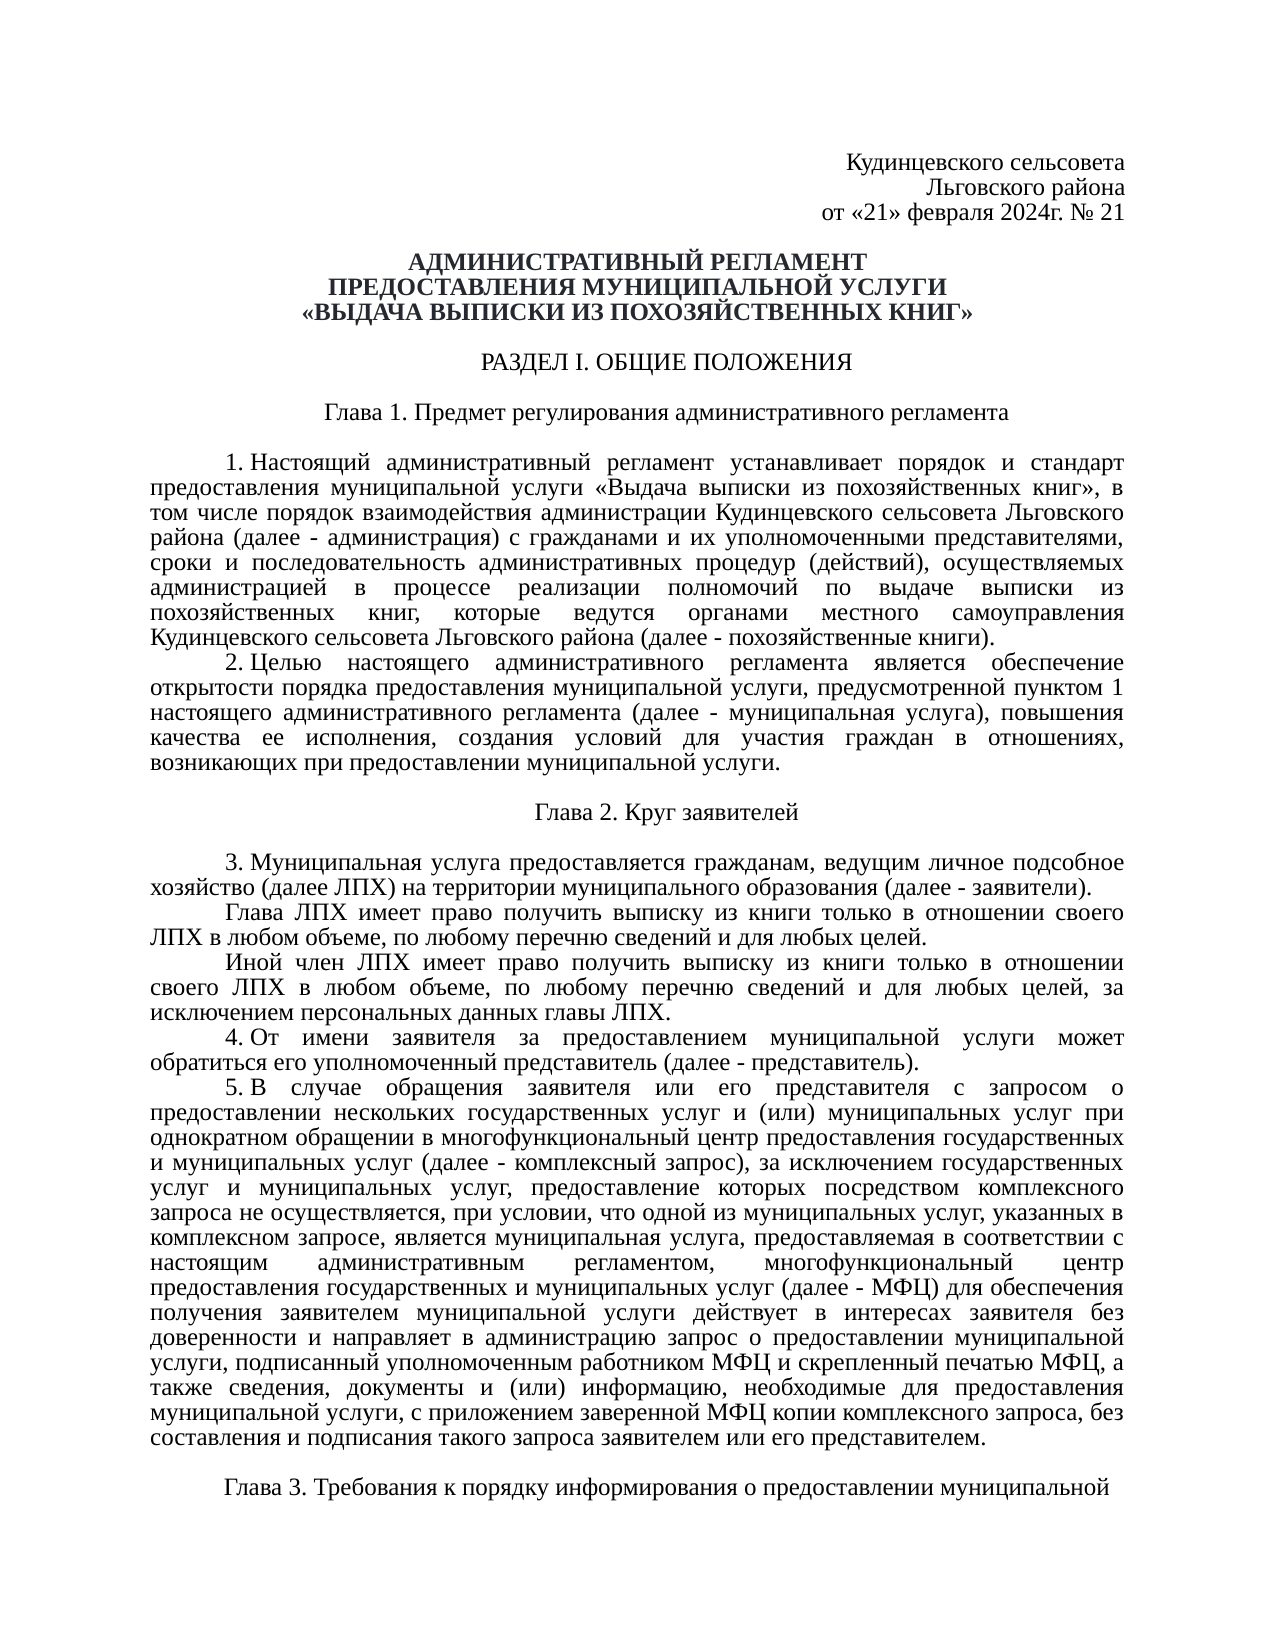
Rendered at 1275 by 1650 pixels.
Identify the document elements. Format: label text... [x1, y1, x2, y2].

text АДМИНИСТРАТИВНЫЙ РЕГЛАМЕНТ [150, 250, 1125, 275]
text Глава ЛПХ имеет право получить выписку из книги только в отношении своего ЛПХ в любом объеме, по любому перечню сведений и для любых целей. [150, 900, 1125, 950]
text от «21» февраля 2024г. № 21 [150, 200, 1125, 225]
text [150, 1475, 1125, 1500]
text 3. Муниципальная услуга предоставляется гражданам, ведущим личное подсобное хозяйство (далее ЛПХ) на территории муниципального образования (далее - заявители). [150, 850, 1125, 900]
text 5. В случае обращения заявителя или его представителя с запросом о предоставлении нескольких государственных услуг и (или) муниципальных услуг при однократном обращении в многофункциональный центр предоставления государственных и муниципальных услуг (далее - комплексный запрос), за исключением государственных услуг и муниципальных услуг, предоставление которых посредством комплексного запроса не осуществляется, при условии, что одной из муниципальных услуг, указанных в комплексном запросе, является муниципальная услуга, предоставляемая в соответствии с настоящим административным регламентом, многофункциональный центр предоставления государственных и муниципальных услуг (далее - МФЦ) для обеспечения получения заявителем муниципальной услуги действует в интересах заявителя без доверенности и направляет в администрацию запрос о предоставлении муниципальной услуги, подписанный уполномоченным работником МФЦ и скрепленный печатью МФЦ, а также сведения, документы и (или) информацию, необходимые для предоставления муниципальной услуги, с приложением заверенной МФЦ копии комплексного запроса, без составления и подписания такого запроса заявителем или его представителем. [150, 1075, 1125, 1450]
text Глава 1. Предмет регулирования административного регламента [150, 400, 1125, 425]
text Глава 2. Круг заявителей [150, 800, 1125, 825]
text 2. Целью настоящего административного регламента является обеспечение открытости порядка предоставления муниципальной услуги, предусмотренной пунктом 1 настоящего административного регламента (далее - муниципальная услуга), повышения качества ее исполнения, создания условий для участия граждан в отношениях, возникающих при предоставлении муниципальной услуги. [150, 650, 1125, 775]
text «ВЫДАЧА ВЫПИСКИ ИЗ ПОХОЗЯЙСТВЕННЫХ КНИГ» [150, 300, 1125, 325]
text Льговского района [150, 175, 1125, 200]
text РАЗДЕЛ I. ОБЩИЕ ПОЛОЖЕНИЯ [150, 350, 1125, 375]
text 1. Настоящий административный регламент устанавливает порядок и стандарт предоставления муниципальной услуги «Выдача выписки из похозяйственных книг», в том числе порядок взаимодействия администрации Кудинцевского сельсовета Льговского района (далее - администрация) с гражданами и их уполномоченными представителями, сроки и последовательность административных процедур (действий), осуществляемых администрацией в процессе реализации полномочий по выдаче выписки из похозяйственных книг, которые ведутся органами местного самоуправления Кудинцевского сельсовета Льговского района (далее - похозяйственные книги). [150, 450, 1125, 650]
text Иной член ЛПХ имеет право получить выписку из книги только в отношении своего ЛПХ в любом объеме, по любому перечню сведений и для любых целей, за исключением персональных данных главы ЛПХ. [150, 950, 1125, 1025]
text 4. От имени заявителя за предоставлением муниципальной услуги может обратиться его уполномоченный представитель (далее - представитель). [150, 1025, 1125, 1075]
text Кудинцевского сельсовета [150, 150, 1125, 175]
text ПРЕДОСТАВЛЕНИЯ МУНИЦИПАЛЬНОЙ УСЛУГИ [150, 275, 1125, 300]
